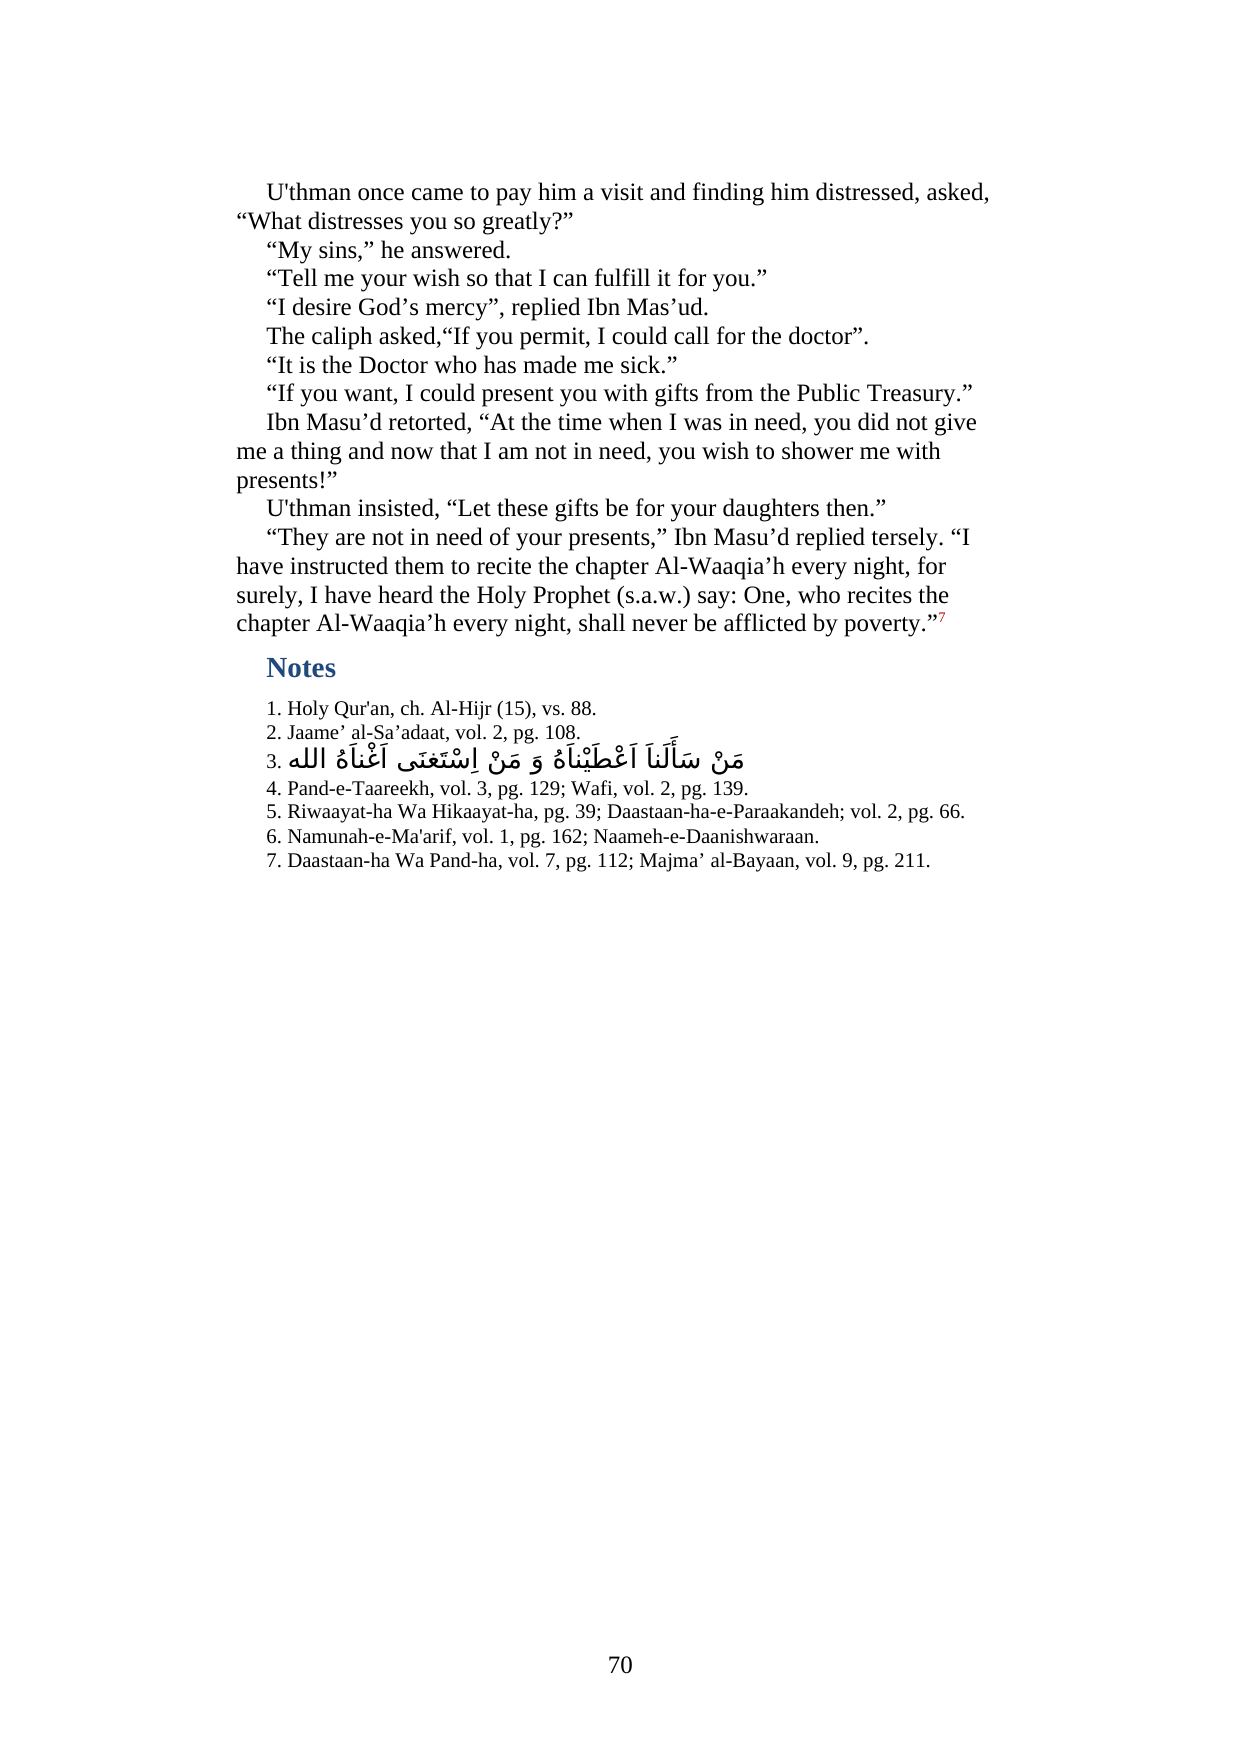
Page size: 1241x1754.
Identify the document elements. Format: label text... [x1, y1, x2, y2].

text 3. مَنْ سَأَلَناَ اَعْطَيْناَهُ وَ مَنْ اِسْتَغنَى اَغْناَهُ الله [236, 744, 1004, 775]
text 2. Jaame’ al-Sa’adaat, vol. 2, pg. 108. [236, 720, 1004, 744]
subtitle Notes [236, 650, 1004, 683]
text 4. Pand-e-Taareekh, vol. 3, pg. 129; Wafi, vol. 2, pg. 139. [236, 775, 1004, 799]
text Ibn Masu’d retorted, “At the time when I was in need, you did not give me a thing and now that I am not in need, you wish to shower me with presents!” [236, 407, 1004, 493]
text “It is the Doctor who has made me sick.” [236, 350, 1004, 378]
text 6. Namunah-e-Ma'arif, vol. 1, pg. 162; Naameh-e-Daanishwaraan. [236, 823, 1004, 848]
text “Tell me your wish so that I can fulfill it for you.” [236, 263, 1004, 292]
text “My sins,” he answered. [236, 235, 1004, 263]
text 5. Riwaayat-ha Wa Hikaayat-ha, pg. 39; Daastaan-ha-e-Paraakandeh; vol. 2, pg. 66. [236, 799, 1004, 823]
text “They are not in need of your presents,” Ibn Masu’d replied tersely. “I have instructed them to recite the chapter Al-Waaqia’h every night, for surely, I have heard the Holy Prophet (s.a.w.) say: One, who recites the chapter Al-Waaqia’h every night, shall never be afflicted by poverty.”7 [236, 522, 1004, 637]
text 7. Daastaan-ha Wa Pand-ha, vol. 7, pg. 112; Majma’ al-Bayaan, vol. 9, pg. 211. [236, 848, 1004, 872]
text “If you want, I could present you with gifts from the Public Treasury.” [236, 378, 1004, 407]
text U'thman insisted, “Let these gifts be for your daughters then.” [236, 493, 1004, 522]
text The caliph asked,“If you permit, I could call for the doctor”. [236, 321, 1004, 350]
text “I desire God’s mercy”, replied Ibn Mas’ud. [236, 292, 1004, 321]
text U'thman once came to pay him a visit and finding him distressed, asked, “What distresses you so greatly?” [236, 177, 1004, 235]
text 1. Holy Qur'an, ch. Al-Hijr (15), vs. 88. [236, 696, 1004, 720]
